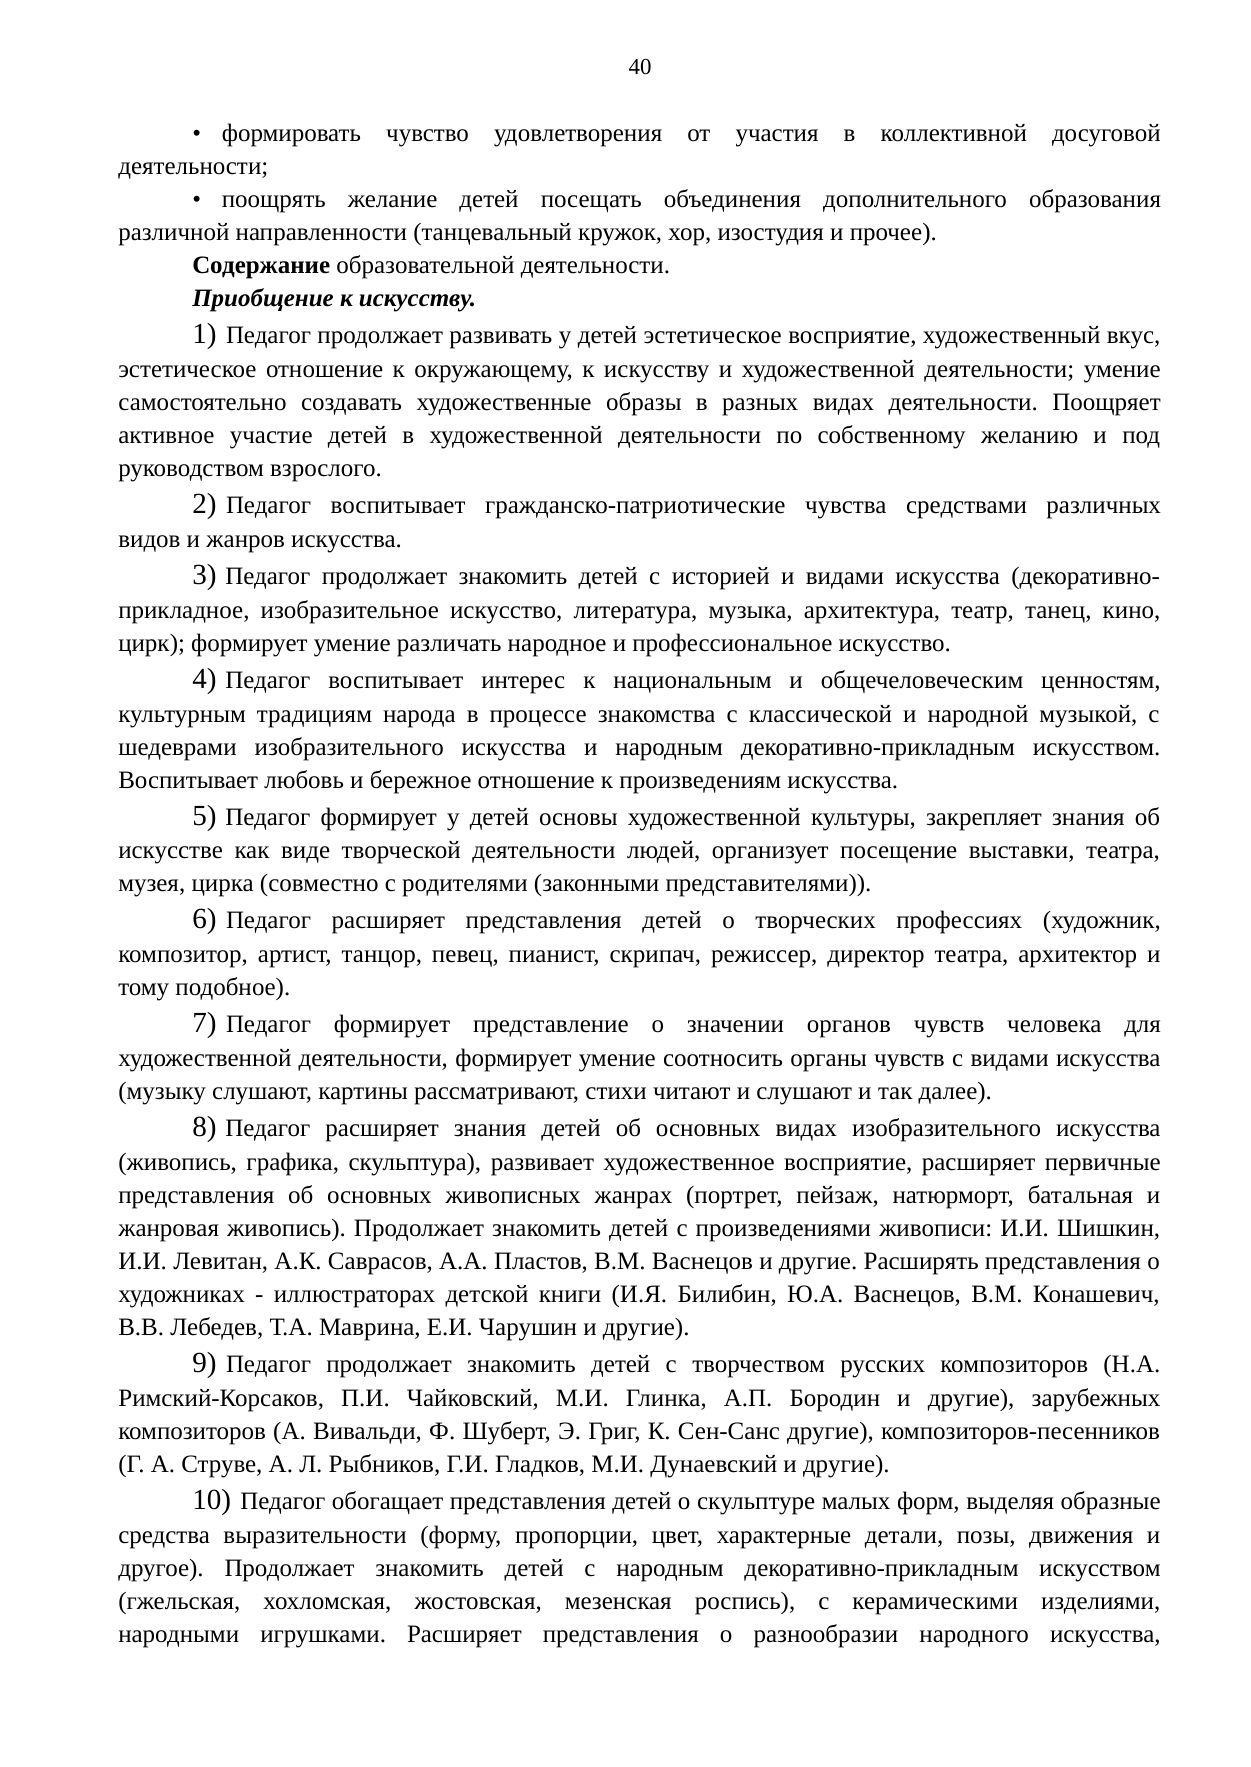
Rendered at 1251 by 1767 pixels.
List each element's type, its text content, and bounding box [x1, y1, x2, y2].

list Педагог продолжает знакомить детей с творчеством русских композиторов (Н.А. Римский-Корсаков, П.И. Чайковский, М.И. Глинка, А.П. Бородин и другие), зарубежных композиторов (А. Вивальди, Ф. Шуберт, Э. Григ, К. Сен-Санс другие), композиторов-песенников (Г. А. Струве, А. Л. Рыбников, Г.И. Гладков, М.И. Дунаевский и другие). [118, 1345, 1161, 1478]
list Педагог продолжает знакомить детей с историей и видами искусства (декоративно-прикладное, изобразительное искусство, литература, музыка, архитектура, театр, танец, кино, цирк); формирует умение различать народное и профессиональное искусство. [118, 557, 1161, 657]
text Приобщение к искусству. [192, 283, 1161, 312]
list Педагог формирует представление о значении органов чувств человека для художественной деятельности, формирует умение соотносить органы чувств с видами искусства (музыку слушают, картины рассматривают, стихи читают и слушают и так далее). [118, 1005, 1161, 1105]
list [118, 1482, 1161, 1648]
list Педагог расширяет знания детей об основных видах изобразительного искусства (живопись, графика, скульптура), развивает художественное восприятие, расширяет первичные представления об основных живописных жанрах (портрет, пейзаж, натюрморт, батальная и жанровая живопись). Продолжает знакомить детей с произведениями живописи: И.И. Шишкин, И.И. Левитан, А.К. Саврасов, А.А. Пластов, В.М. Васнецов и другие. Расширять представления о художниках - иллюстраторах детской книги (И.Я. Билибин, Ю.А. Васнецов, В.М. Конашевич, В.В. Лебедев, Т.А. Маврина, Е.И. Чарушин и другие). [118, 1109, 1161, 1341]
list Педагог расширяет представления детей о творческих профессиях (художник, композитор, артист, танцор, певец, пианист, скрипач, режиссер, директор театра, архитектор и тому подобное). [118, 902, 1161, 1001]
list Педагог формирует у детей основы художественной культуры, закрепляет знания об искусстве как виде творческой деятельности людей, организует посещение выставки, театра, музея, цирка (совместно с родителями (законными представителями)). [118, 798, 1161, 897]
text Содержание образовательной деятельности. [192, 250, 1161, 279]
list Педагог воспитывает гражданско-патриотические чувства средствами различных видов и жанров искусства. [118, 486, 1161, 553]
list Педагог воспитывает интерес к национальным и общечеловеческим ценностям, культурным традициям народа в процессе знакомства с классической и народной музыкой, с шедеврами изобразительного искусства и народным декоративно-прикладным искусством. Воспитывает любовь и бережное отношение к произведениям искусства. [118, 661, 1161, 793]
list Педагог продолжает развивать у детей эстетическое восприятие, художественный вкус, эстетическое отношение к окружающему, к искусству и художественной деятельности; умение самостоятельно создавать художественные образы в разных видах деятельности. Поощряет активное участие детей в художественной деятельности по собственному желанию и под руководством взрослого. [118, 316, 1161, 482]
list поощрять желание детей посещать объединения дополнительного образования различной направленности (танцевальный кружок, хор, изостудия и прочее). [118, 184, 1161, 246]
list формировать чувство удовлетворения от участия в коллективной досуговой деятельности; [118, 118, 1161, 180]
